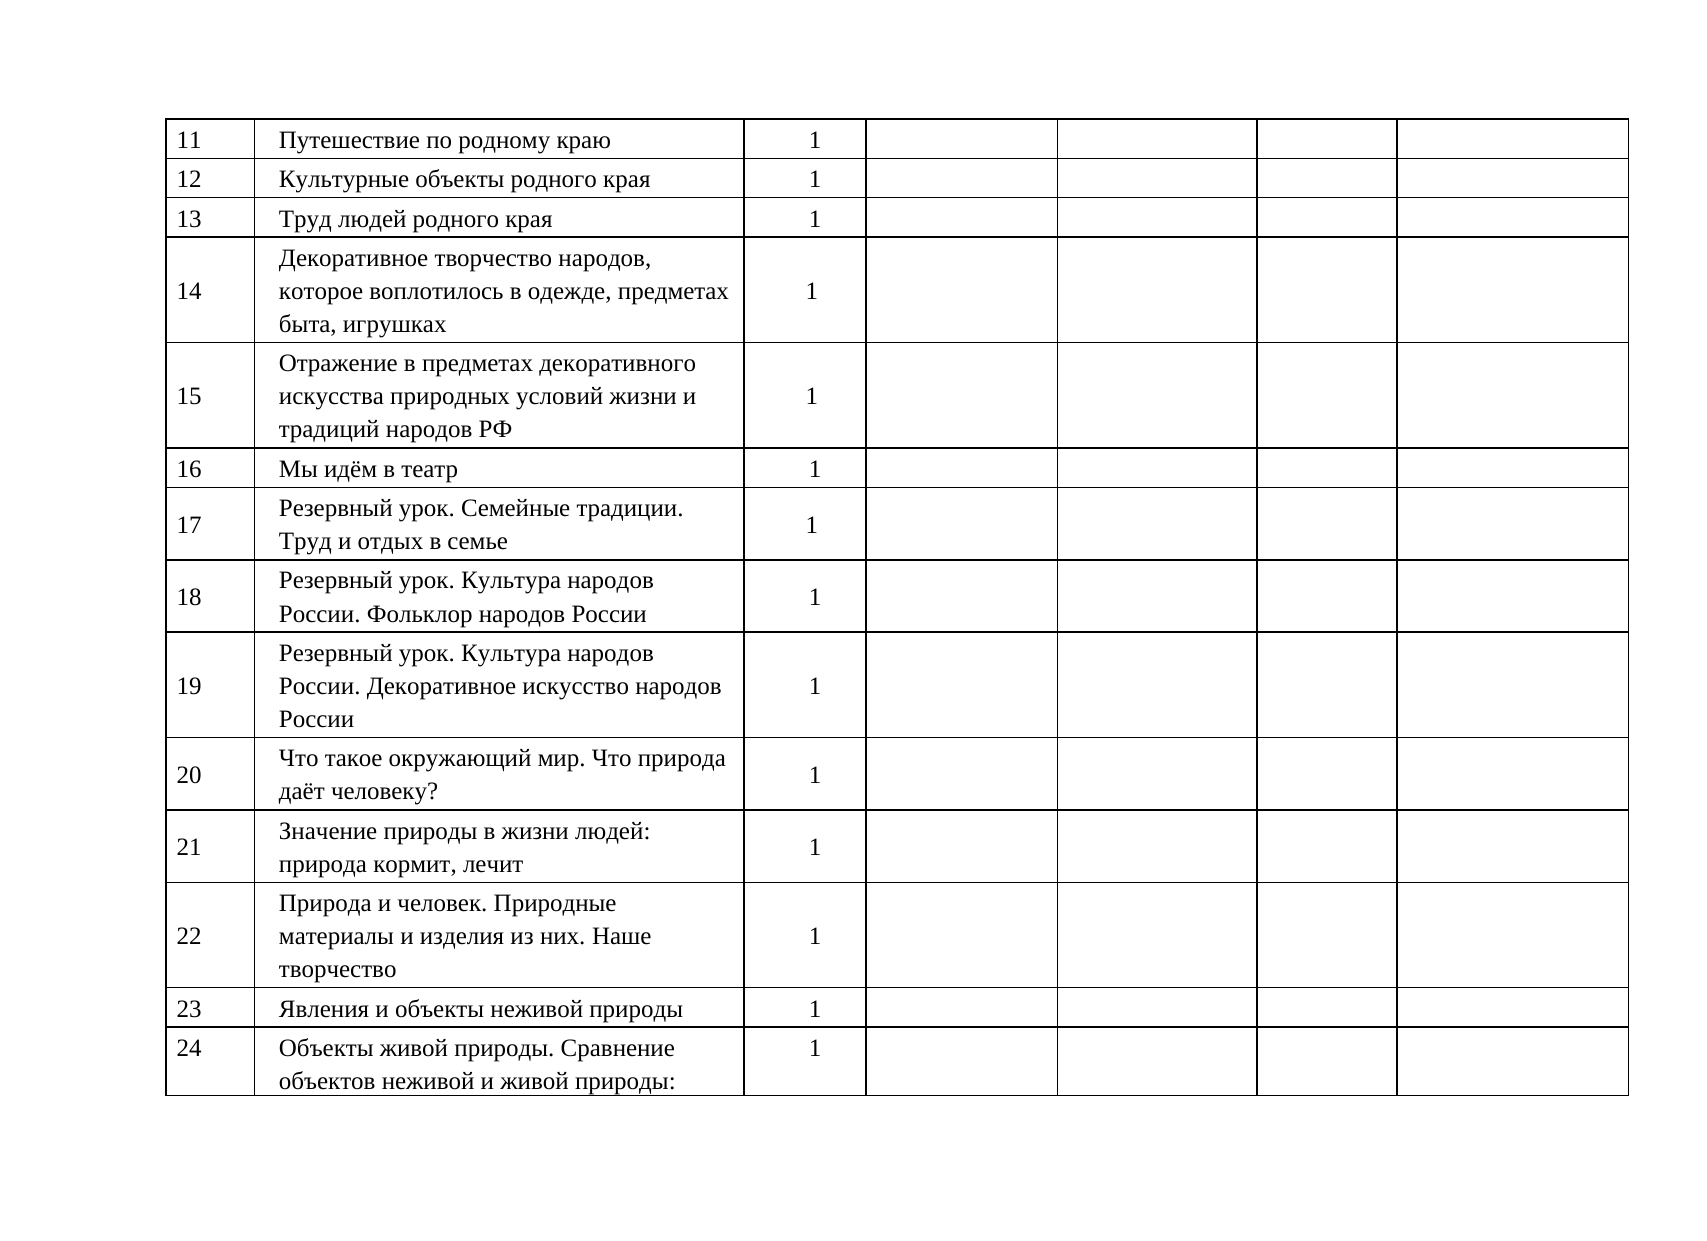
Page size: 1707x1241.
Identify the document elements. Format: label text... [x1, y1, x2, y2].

table_cell [867, 738, 1057, 809]
table_cell Явления и объекты неживой природы [255, 988, 743, 1026]
table_cell [1398, 561, 1628, 631]
table_cell [1058, 449, 1256, 486]
table_cell [1398, 449, 1628, 486]
table_cell [1398, 811, 1628, 881]
table_cell Труд людей родного края [255, 198, 743, 236]
table_cell 1 [745, 488, 865, 559]
table_cell [1258, 198, 1396, 236]
table_cell [867, 883, 1057, 987]
table_cell 18 [167, 561, 254, 631]
table_cell [1058, 159, 1256, 197]
table_cell [1258, 343, 1396, 447]
table_cell 12 [167, 159, 254, 197]
table_cell Декоративное творчество народов, которое воплотилось в одежде, предметах быта, игрушках [255, 238, 743, 342]
table_cell 1 [745, 811, 865, 881]
table_cell [1258, 488, 1396, 559]
table_cell [867, 120, 1057, 157]
table_cell [1058, 343, 1256, 447]
table_cell [1398, 198, 1628, 236]
table_cell [1398, 883, 1628, 987]
table_cell Мы идём в театр [255, 449, 743, 486]
table_cell Резервный урок. Культура народов России. Фольклор народов России [255, 561, 743, 631]
table_cell 1 [745, 449, 865, 486]
table_cell 15 [167, 343, 254, 447]
table_cell 1 [745, 988, 865, 1026]
table_cell 13 [167, 198, 254, 236]
table_cell [1258, 561, 1396, 631]
table_cell [867, 488, 1057, 559]
table_cell [867, 159, 1057, 197]
table_cell [867, 238, 1057, 342]
table_cell [1258, 988, 1396, 1026]
table_cell [1058, 1028, 1256, 1095]
table_cell [867, 633, 1057, 737]
table_cell [1058, 198, 1256, 236]
table_cell [1058, 488, 1256, 559]
table_cell [867, 343, 1057, 447]
table_cell 23 [167, 988, 254, 1026]
table_cell 1 [745, 198, 865, 236]
table_cell [867, 988, 1057, 1026]
table_cell [1258, 811, 1396, 881]
table_cell 19 [167, 633, 254, 737]
table_cell Природа и человек. Природные материалы и изделия из них. Наше творчество [255, 883, 743, 987]
table_cell Путешествие по родному краю [255, 120, 743, 157]
table_cell [1258, 120, 1396, 157]
table_cell [867, 449, 1057, 486]
table_cell [1398, 1028, 1628, 1095]
table_cell [867, 811, 1057, 881]
table_cell 21 [167, 811, 254, 881]
table_cell [1258, 1028, 1396, 1095]
table_cell Культурные объекты родного края [255, 159, 743, 197]
table_cell [1398, 159, 1628, 197]
table_cell [1398, 738, 1628, 809]
table_cell 1 [745, 343, 865, 447]
table_cell [1058, 561, 1256, 631]
table_cell 11 [167, 120, 254, 157]
table_cell [1058, 883, 1256, 987]
table_cell [1398, 633, 1628, 737]
table_cell 1 [745, 159, 865, 197]
table_cell [1398, 120, 1628, 157]
table_cell [1398, 238, 1628, 342]
table_cell Что такое окружающий мир. Что природа даёт человеку? [255, 738, 743, 809]
table_cell Значение природы в жизни людей: природа кормит, лечит [255, 811, 743, 881]
table_cell 16 [167, 449, 254, 486]
table_cell 17 [167, 488, 254, 559]
table_cell [1058, 633, 1256, 737]
table_cell [1258, 738, 1396, 809]
table_cell [1058, 988, 1256, 1026]
table_cell 1 [745, 561, 865, 631]
table_cell Отражение в предметах декоративного искусства природных условий жизни и традиций народов РФ [255, 343, 743, 447]
table_cell [1058, 238, 1256, 342]
table_cell 20 [167, 738, 254, 809]
table_cell 1 [745, 120, 865, 157]
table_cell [255, 1028, 743, 1095]
table_cell 22 [167, 883, 254, 987]
table_cell [1258, 883, 1396, 987]
table_cell [1258, 633, 1396, 737]
table_cell Резервный урок. Культура народов России. Декоративное искусство народов России [255, 633, 743, 737]
table_cell 1 [745, 883, 865, 987]
table_cell 14 [167, 238, 254, 342]
table_cell [1058, 120, 1256, 157]
table_cell 24 [167, 1028, 254, 1095]
table_cell [1258, 449, 1396, 486]
table_cell [1258, 159, 1396, 197]
table_cell 1 [745, 238, 865, 342]
table_cell [867, 561, 1057, 631]
table_cell [867, 198, 1057, 236]
table_cell [1398, 488, 1628, 559]
table_cell [1398, 343, 1628, 447]
table_cell [1058, 738, 1256, 809]
table_cell [1398, 988, 1628, 1026]
table_cell [1258, 238, 1396, 342]
table_cell Резервный урок. Семейные традиции. Труд и отдых в семье [255, 488, 743, 559]
table_cell 1 [745, 633, 865, 737]
table_cell [1058, 811, 1256, 881]
table_cell 1 [745, 1028, 865, 1095]
table_cell 1 [745, 738, 865, 809]
table_cell [867, 1028, 1057, 1095]
